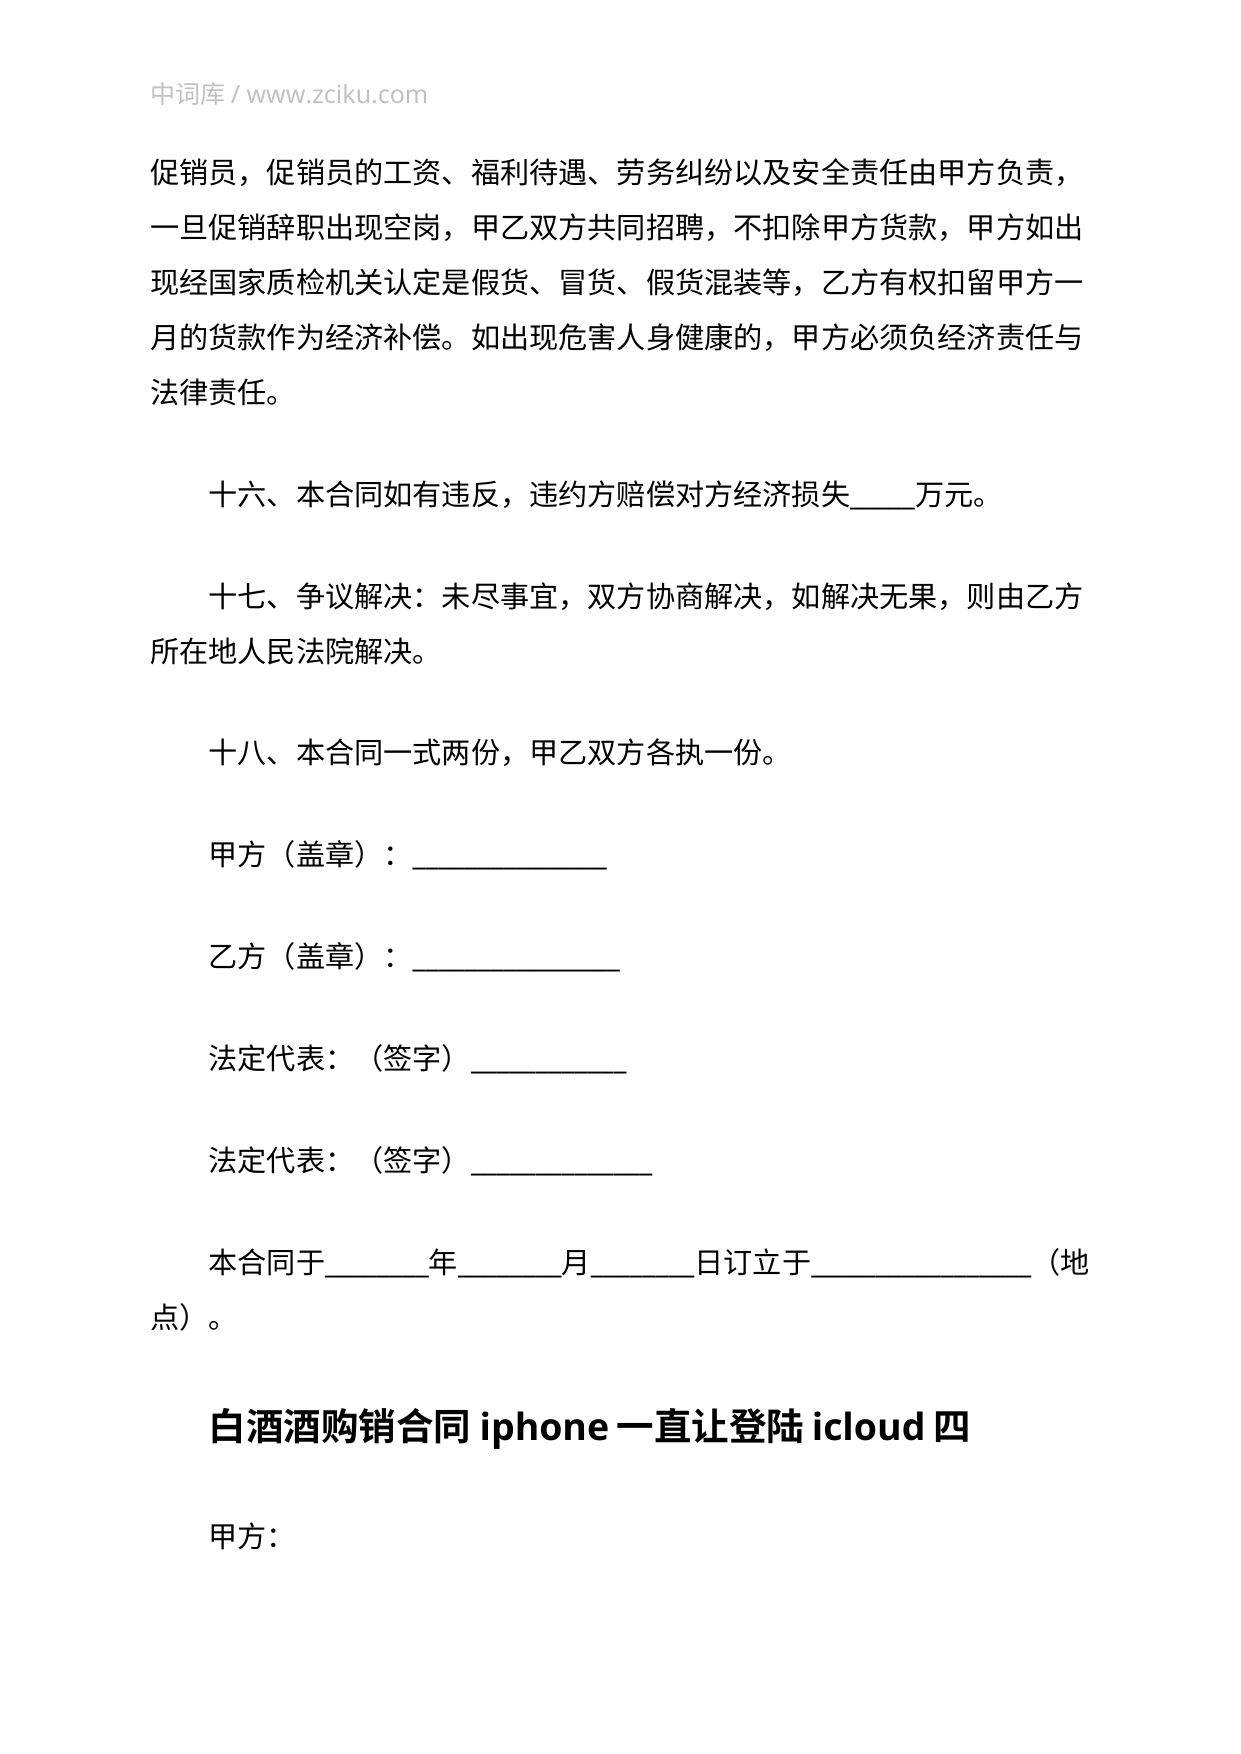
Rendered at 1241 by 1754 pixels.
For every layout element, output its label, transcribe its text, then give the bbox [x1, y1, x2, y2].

text 甲方： [150, 1514, 1090, 1556]
text 十八、本合同一式两份，甲乙双方各执一份。 [150, 730, 1090, 772]
text 本合同于________年________月________日订立于_________________（地点）。 [150, 1240, 1090, 1337]
text 法定代表：（签字）____________ [150, 1036, 1090, 1078]
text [150, 150, 1090, 412]
text 十六、本合同如有违反，违约方赔偿对方经济损失_____万元。 [150, 471, 1090, 514]
text 白酒酒购销合同 iphone一直让登陆icloud四 [150, 1396, 1090, 1451]
text 法定代表：（签字）______________ [150, 1138, 1090, 1180]
text 乙方（盖章）：________________ [150, 934, 1090, 976]
text 十七、争议解决：未尽事宜，双方协商解决，如解决无果，则由乙方所在地人民法院解决。 [150, 573, 1090, 671]
text 甲方（盖章）：_______________ [150, 832, 1090, 874]
